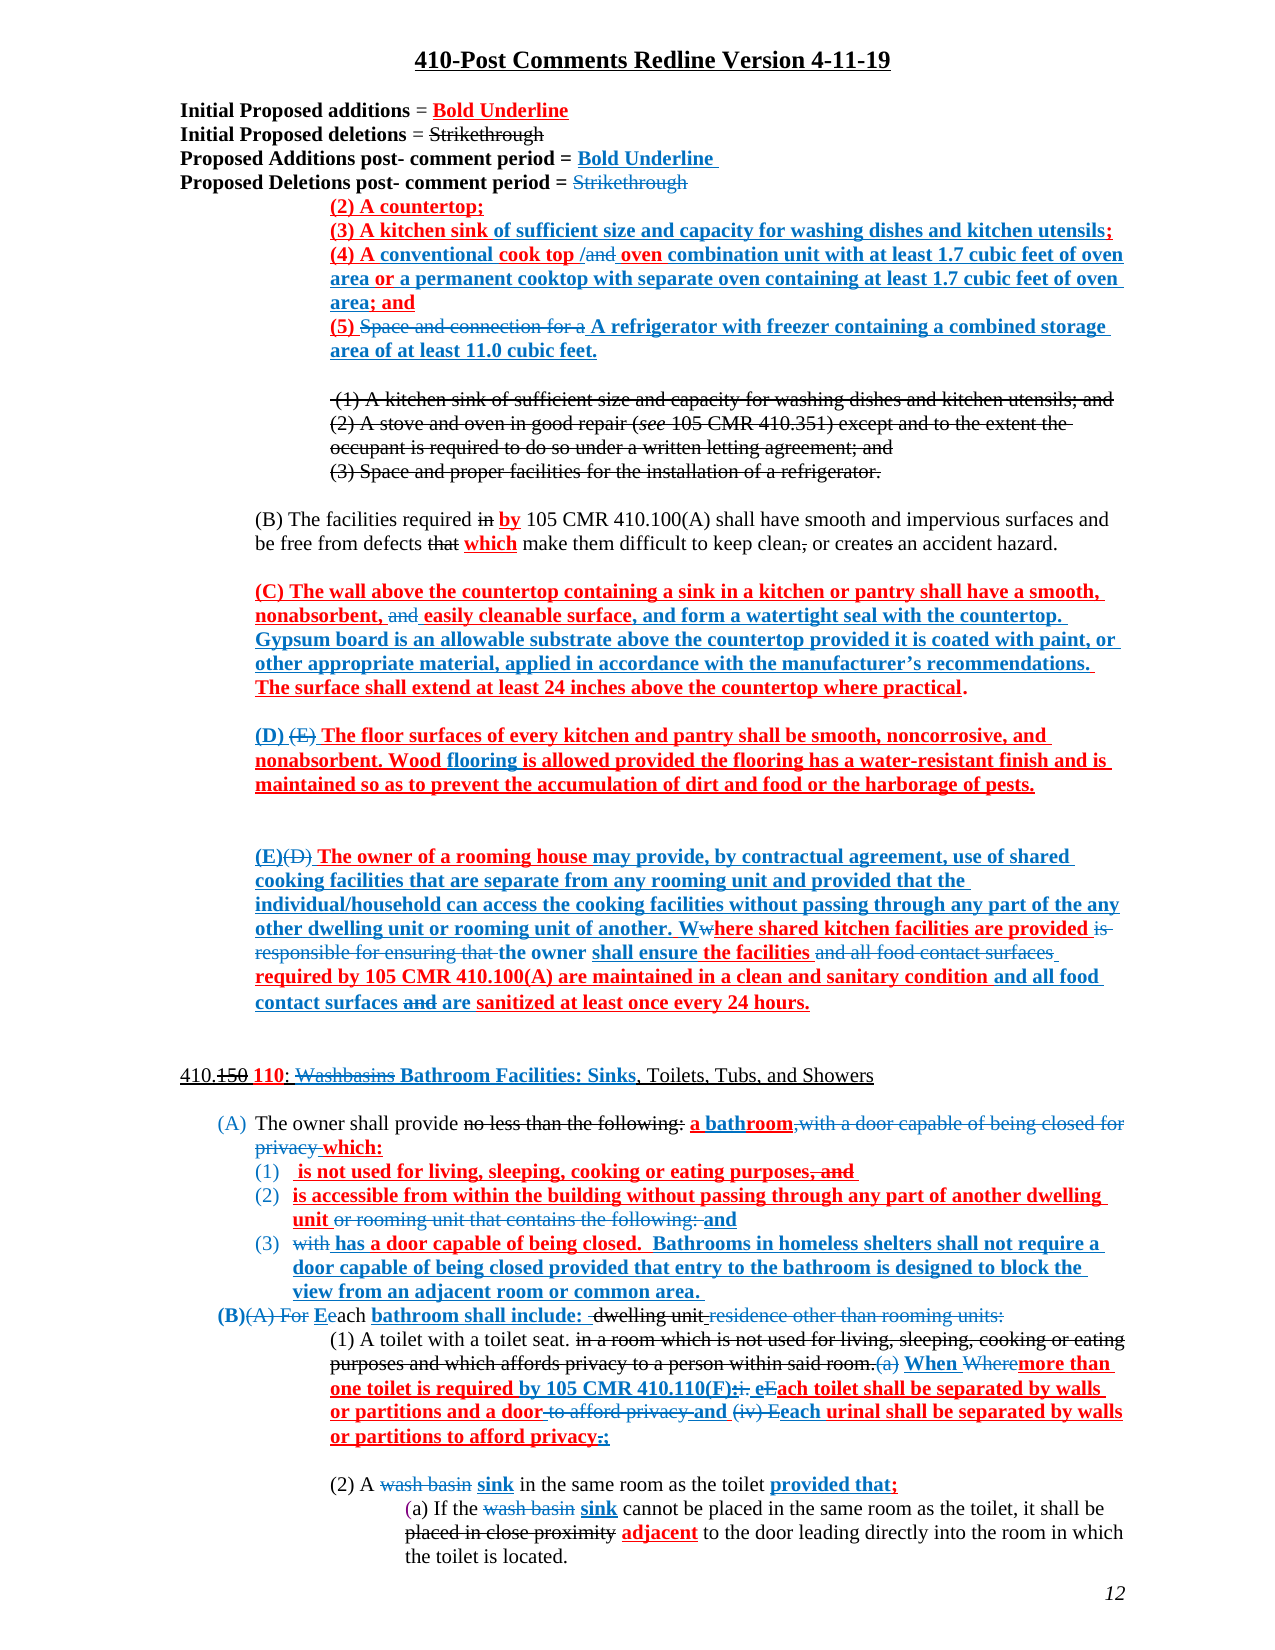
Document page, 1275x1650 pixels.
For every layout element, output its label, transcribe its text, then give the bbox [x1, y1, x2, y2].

text (1) A toilet with a toilet seat. in a room which is not used for living, sleeping, cooking or eating [330, 1327, 1125, 1351]
text (C) The wall above the countertop containing a sink in a kitchen or pantry shall have a smooth, nonabsorbent, and easily cleanable surface, and form a watertight seal with the countertop. Gypsum board is an allowable substrate above the countertop provided it is coated with paint, or other appropriate material, applied in accordance with the manufacturer’s recommendations. The surface shall extend at least 24 inches above the countertop where practical. [255, 579, 1125, 699]
list is accessible from within the building without passing through any part of another dwelling unit or rooming unit that contains the following: and [255, 1183, 1125, 1231]
text (4) A conventional cook top /and oven combination unit with at least 1.7 cubic feet of oven area or a permanent cooktop with separate oven containing at least 1.7 cubic feet of oven area; and [330, 242, 1125, 314]
text (3) A kitchen sink of sufficient size and capacity for washing dishes and kitchen utensils; [330, 218, 1125, 242]
text (2) A wash basin sink in the same room as the toilet provided that; [330, 1472, 1125, 1496]
text (5) Space and connection for a A refrigerator with freezer containing a combined storage area of at least 11.0 cubic feet. [330, 314, 1125, 362]
text (1) A kitchen sink of sufficient size and capacity for washing dishes and kitchen utensils; and [330, 362, 1125, 411]
text (2) A stove and oven in good repair (see 105 CMR 410.351) except and to the extent the occupant is required to do so under a written letting agreement; and [330, 411, 1125, 459]
text (D) (E) The floor surfaces of every kitchen and pantry shall be smooth, noncorrosive, and nonabsorbent. Wood flooring is allowed provided the flooring has a water-resistant finish and is maintained so as to prevent the accumulation of dirt and food or the harborage of pests. [255, 723, 1125, 796]
text (B) The facilities required in by 105 CMR 410.100(A) shall have smooth and impervious surfaces and be free from defects that which make them difficult to keep clean, or creates an accident hazard. [255, 507, 1125, 555]
text (a) If the wash basin sink cannot be placed in the same room as the toilet, it shall be placed in close proximity adjacent to the door leading directly into the room in which the toilet is located. [405, 1496, 1125, 1568]
list is not used for living, sleeping, cooking or eating purposes, and [255, 1159, 1125, 1183]
text (E)(D) The owner of a rooming house may provide, by contractual agreement, use of shared cooking facilities that are separate from any rooming unit and provided that the individual/household can access the cooking facilities without passing through any part of the any other dwelling unit or rooming unit of another. Wwhere shared kitchen facilities are provided is responsible for ensuring that the owner shall ensure the facilities and all food contact surfaces required by 105 CMR 410.100(A) are maintained in a clean and sanitary condition and all food contact surfaces and are sanitized at least once every 24 hours. [255, 844, 1125, 1014]
text (2) A countertop; [330, 194, 1125, 218]
text purposes and which affords privacy to a person within said room.(a) When Wheremore than one toilet is required by 105 CMR 410.110(F):i. eEach toilet shall be separated by walls or partitions and a door to afford privacy and (iv) Eeach urinal shall be separated by walls or partitions to afford privacy.; [330, 1351, 1125, 1448]
text (B)(A) For Eeach bathroom shall include: dwelling unit residence other than rooming units: [217, 1303, 1125, 1327]
text (3) Space and proper facilities for the installation of a refrigerator. [330, 459, 1125, 483]
list with has a door capable of being closed. Bathrooms in homeless shelters shall not require a door capable of being closed provided that entry to the bathroom is designed to block the view from an adjacent room or common area. [255, 1231, 1125, 1303]
list The owner shall provide no less than the following: a bathroom,with a door capable of being closed for privacy which: [217, 1111, 1125, 1159]
text 410.150 110: Washbasins Bathroom Facilities: Sinks, Toilets, Tubs, and Showers [180, 1063, 1125, 1087]
